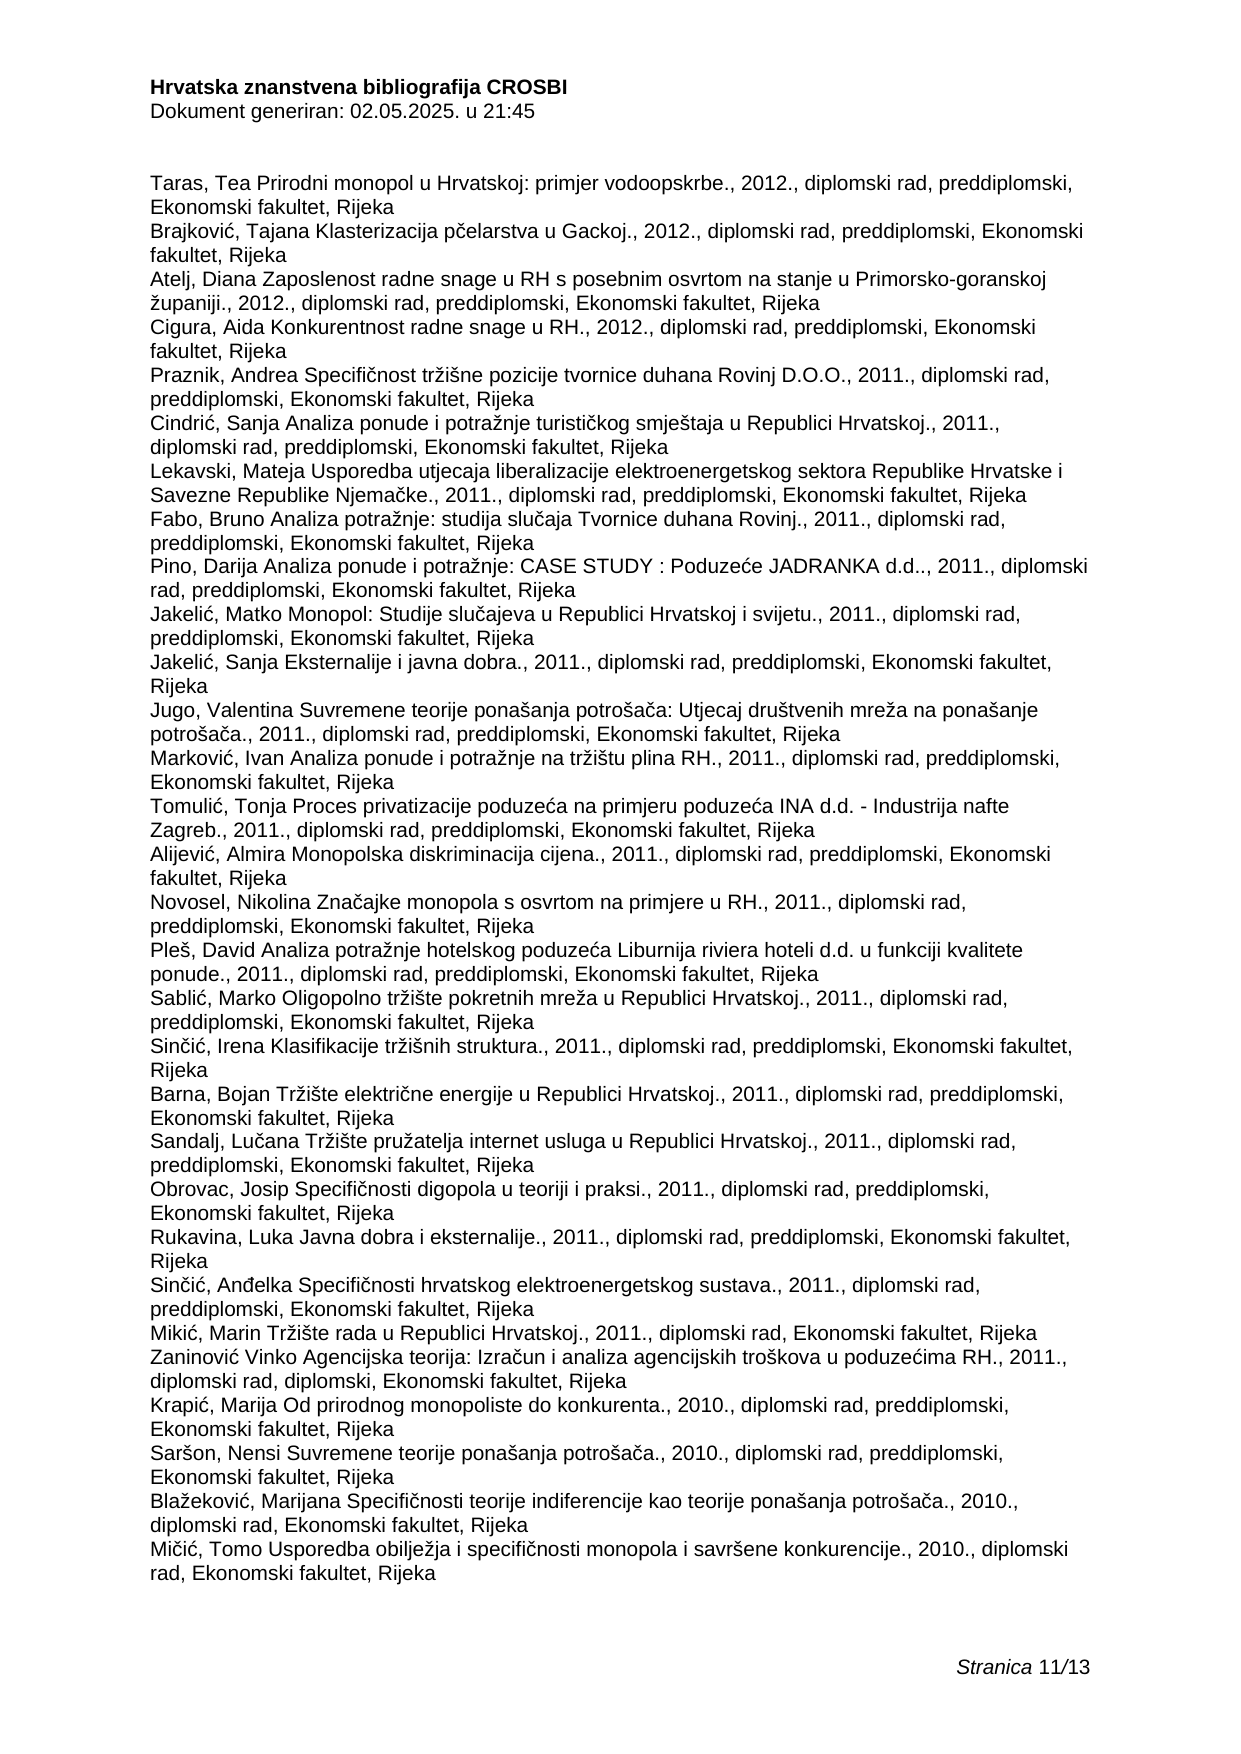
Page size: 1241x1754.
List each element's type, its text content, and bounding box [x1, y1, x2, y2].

text Novosel, Nikolina [150, 890, 1090, 938]
text Mikić, Marin [150, 1321, 1090, 1345]
text Saršon, Nensi [150, 1441, 1090, 1489]
text Sablić, Marko [150, 986, 1090, 1033]
text Jakelić, Matko [150, 602, 1090, 650]
text Cigura, Aida [150, 315, 1090, 363]
text Marković, Ivan [150, 746, 1090, 794]
text Mičić, Tomo [150, 1537, 1090, 1584]
text Fabo, Bruno [150, 506, 1090, 554]
text Cindrić, Sanja [150, 411, 1090, 458]
text Rukavina, Luka [150, 1225, 1090, 1273]
text Tomulić, Tonja [150, 794, 1090, 842]
text Pino, Darija [150, 554, 1090, 602]
text Atelj, Diana [150, 267, 1090, 315]
text Krapić, Marija [150, 1393, 1090, 1441]
text Pleš, David [150, 938, 1090, 986]
text Blažeković, Marijana [150, 1489, 1090, 1537]
text Obrovac, Josip [150, 1177, 1090, 1225]
text Sinčić, Anđelka [150, 1273, 1090, 1321]
text Sinčić, Irena [150, 1033, 1090, 1081]
text Jakelić, Sanja [150, 650, 1090, 698]
text Zaninović Vinko [150, 1345, 1090, 1393]
text Taras, Tea [150, 171, 1090, 219]
text Barna, Bojan [150, 1081, 1090, 1129]
text Alijević, Almira [150, 842, 1090, 890]
text Sandalj, Lučana [150, 1129, 1090, 1177]
text Lekavski, Mateja [150, 458, 1090, 506]
text Jugo, Valentina [150, 698, 1090, 746]
text Brajković, Tajana [150, 219, 1090, 267]
text Praznik, Andrea [150, 363, 1090, 411]
